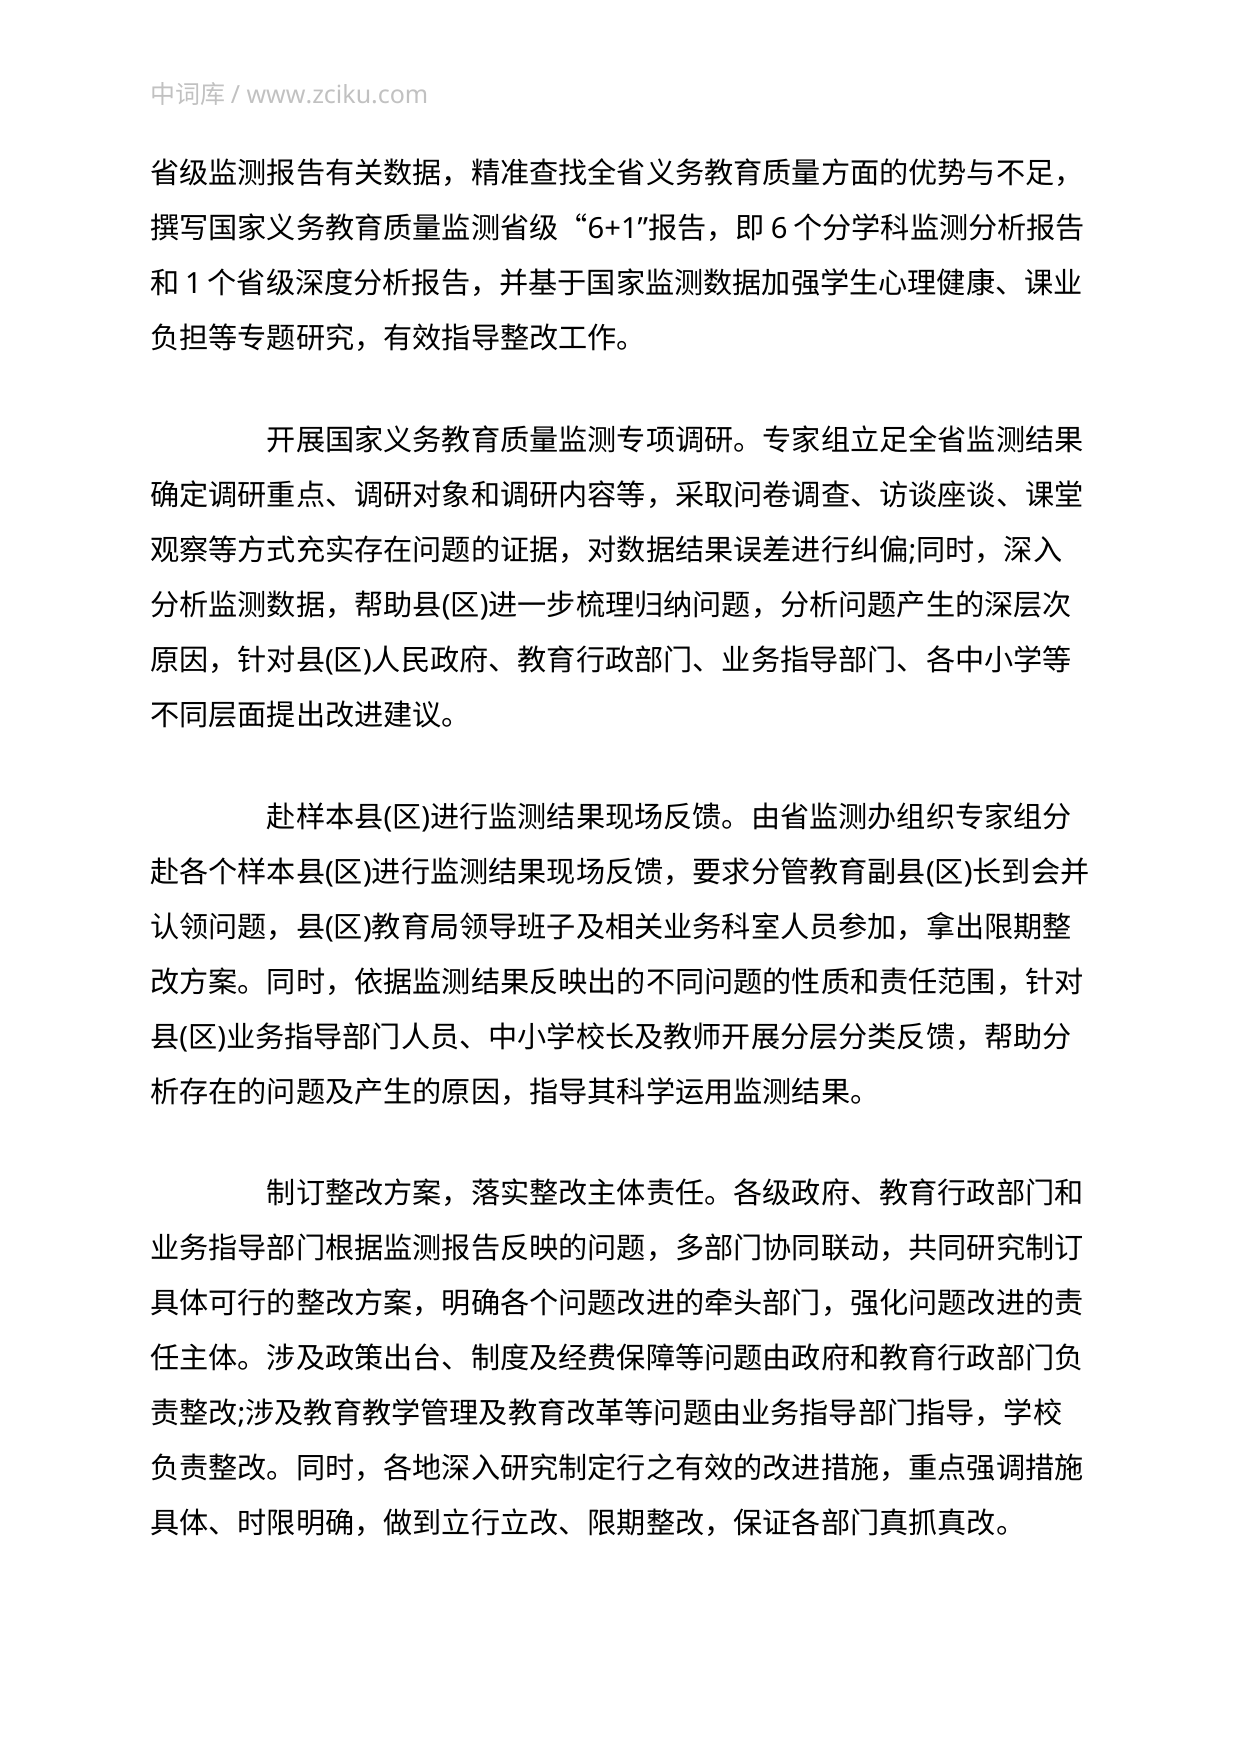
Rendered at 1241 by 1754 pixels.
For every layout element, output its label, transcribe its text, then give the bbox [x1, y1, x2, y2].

text 赴样本县(区)进行监测结果现场反馈。由省监测办组织专家组分赴各个样本县(区)进行监测结果现场反馈，要求分管教育副县(区)长到会并认领问题，县(区)教育局领导班子及相关业务科室人员参加，拿出限期整改方案。同时，依据监测结果反映出的不同问题的性质和责任范围，针对县(区)业务指导部门人员、中小学校长及教师开展分层分类反馈，帮助分析存在的问题及产生的原因，指导其科学运用监测结果。 [150, 793, 1090, 1110]
text 制订整改方案，落实整改主体责任。各级政府、教育行政部门和业务指导部门根据监测报告反映的问题，多部门协同联动，共同研究制订具体可行的整改方案，明确各个问题改进的牵头部门，强化问题改进的责任主体。涉及政策出台、制度及经费保障等问题由政府和教育行政部门负责整改;涉及教育教学管理及教育改革等问题由业务指导部门指导，学校负责整改。同时，各地深入研究制定行之有效的改进措施，重点强调措施具体、时限明确，做到立行立改、限期整改，保证各部门真抓真改。 [150, 1170, 1090, 1542]
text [150, 150, 1090, 357]
text 开展国家义务教育质量监测专项调研。专家组立足全省监测结果确定调研重点、调研对象和调研内容等，采取问卷调查、访谈座谈、课堂观察等方式充实存在问题的证据，对数据结果误差进行纠偏;同时，深入分析监测数据，帮助县(区)进一步梳理归纳问题，分析问题产生的深层次原因，针对县(区)人民政府、教育行政部门、业务指导部门、各中小学等不同层面提出改进建议。 [150, 417, 1090, 734]
